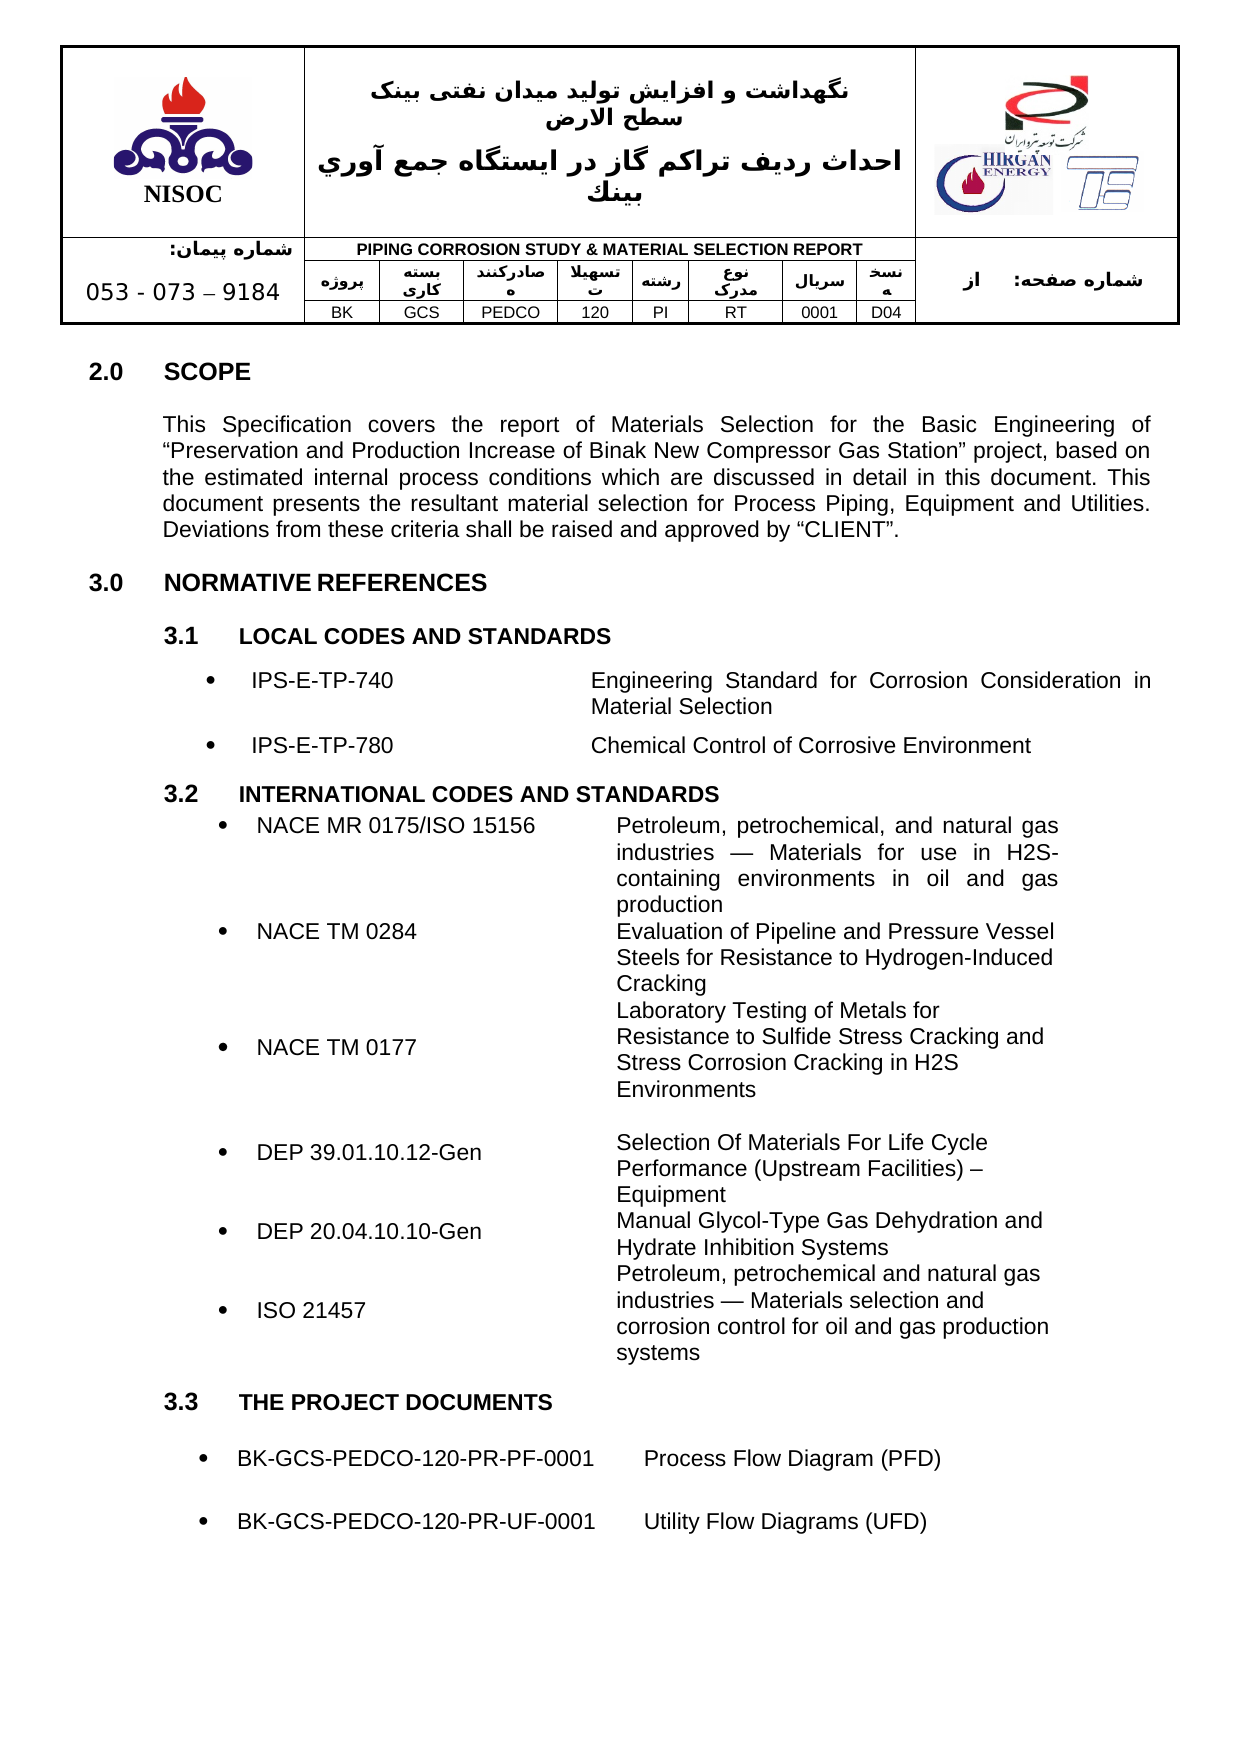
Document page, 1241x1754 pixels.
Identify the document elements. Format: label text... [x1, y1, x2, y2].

picture [113, 77, 253, 179]
table_header NACE MR 0175/ISO 15156 [170, 812, 605, 918]
subtitle LOCAL CODES AND STANDARDS [163, 621, 1152, 650]
table_cell Utility Flow Diagrams (UFD) [632, 1483, 1089, 1547]
table_cell Selection Of Materials For Life Cycle Performance (Upstream Facilities) – Equipment [605, 1102, 1070, 1207]
table_cell Petroleum, petrochemical and natural gas industries — Materials selection and corrosion control for oil and gas production systems [605, 1260, 1070, 1366]
subtitle INTERNATIONAL CODES AND STANDARDS [163, 779, 1152, 808]
table_cell DEP 39.01.10.12-Gen [170, 1102, 605, 1207]
text This Specification covers the report of Materials Selection for the Basic Engineering of “Preservation and Production Increase of Binak New Compressor Gas Station” project, based on the estimated internal process conditions which are discussed in detail in this document. This document presents the resultant material selection for Process Piping, Equipment and Utilities. Deviations from these criteria shall be raised and approved by “CLIENT”. [162, 411, 1152, 542]
table_cell ISO 21457 [170, 1260, 605, 1366]
table_cell Manual Glycol-Type Gas Dehydration and Hydrate Inhibition Systems [605, 1208, 1070, 1260]
list IPS-E-TP-780 Chemical Control of Corrosive Environment [207, 732, 1152, 758]
table_cell NACE TM 0284 [170, 918, 605, 997]
table_header BK-GCS-PEDCO-120-PR-PF-0001 [151, 1420, 632, 1483]
table_header Petroleum, petrochemical, and natural gas industries — Materials for use in H2S-containing environments in oil and gas production [605, 812, 1070, 918]
picture [934, 75, 1089, 215]
subtitle THE PROJECT DOCUMENTS [163, 1386, 1152, 1415]
table_cell Laboratory Testing of Metals for Resistance to Sulfide Stress Cracking and Stress Corrosion Cracking in H2S Environments [605, 997, 1070, 1102]
table_cell BK-GCS-PEDCO-120-PR-UF-0001 [151, 1483, 632, 1547]
list Scope [88, 357, 1152, 386]
table_cell DEP 20.04.10.10-Gen [170, 1208, 605, 1260]
list IPS-E-TP-740 Engineering Standard for Corrosion Consideration in Material Selection [207, 667, 1152, 719]
table_cell Evaluation of Pipeline and Pressure Vessel Steels for Resistance to Hydrogen-Induced Cracking [605, 918, 1070, 997]
table_header Process Flow Diagram (PFD) [632, 1420, 1089, 1483]
table_cell NACE TM 0177 [170, 997, 605, 1102]
list NORMATIVE REFERENCES [88, 567, 1152, 596]
